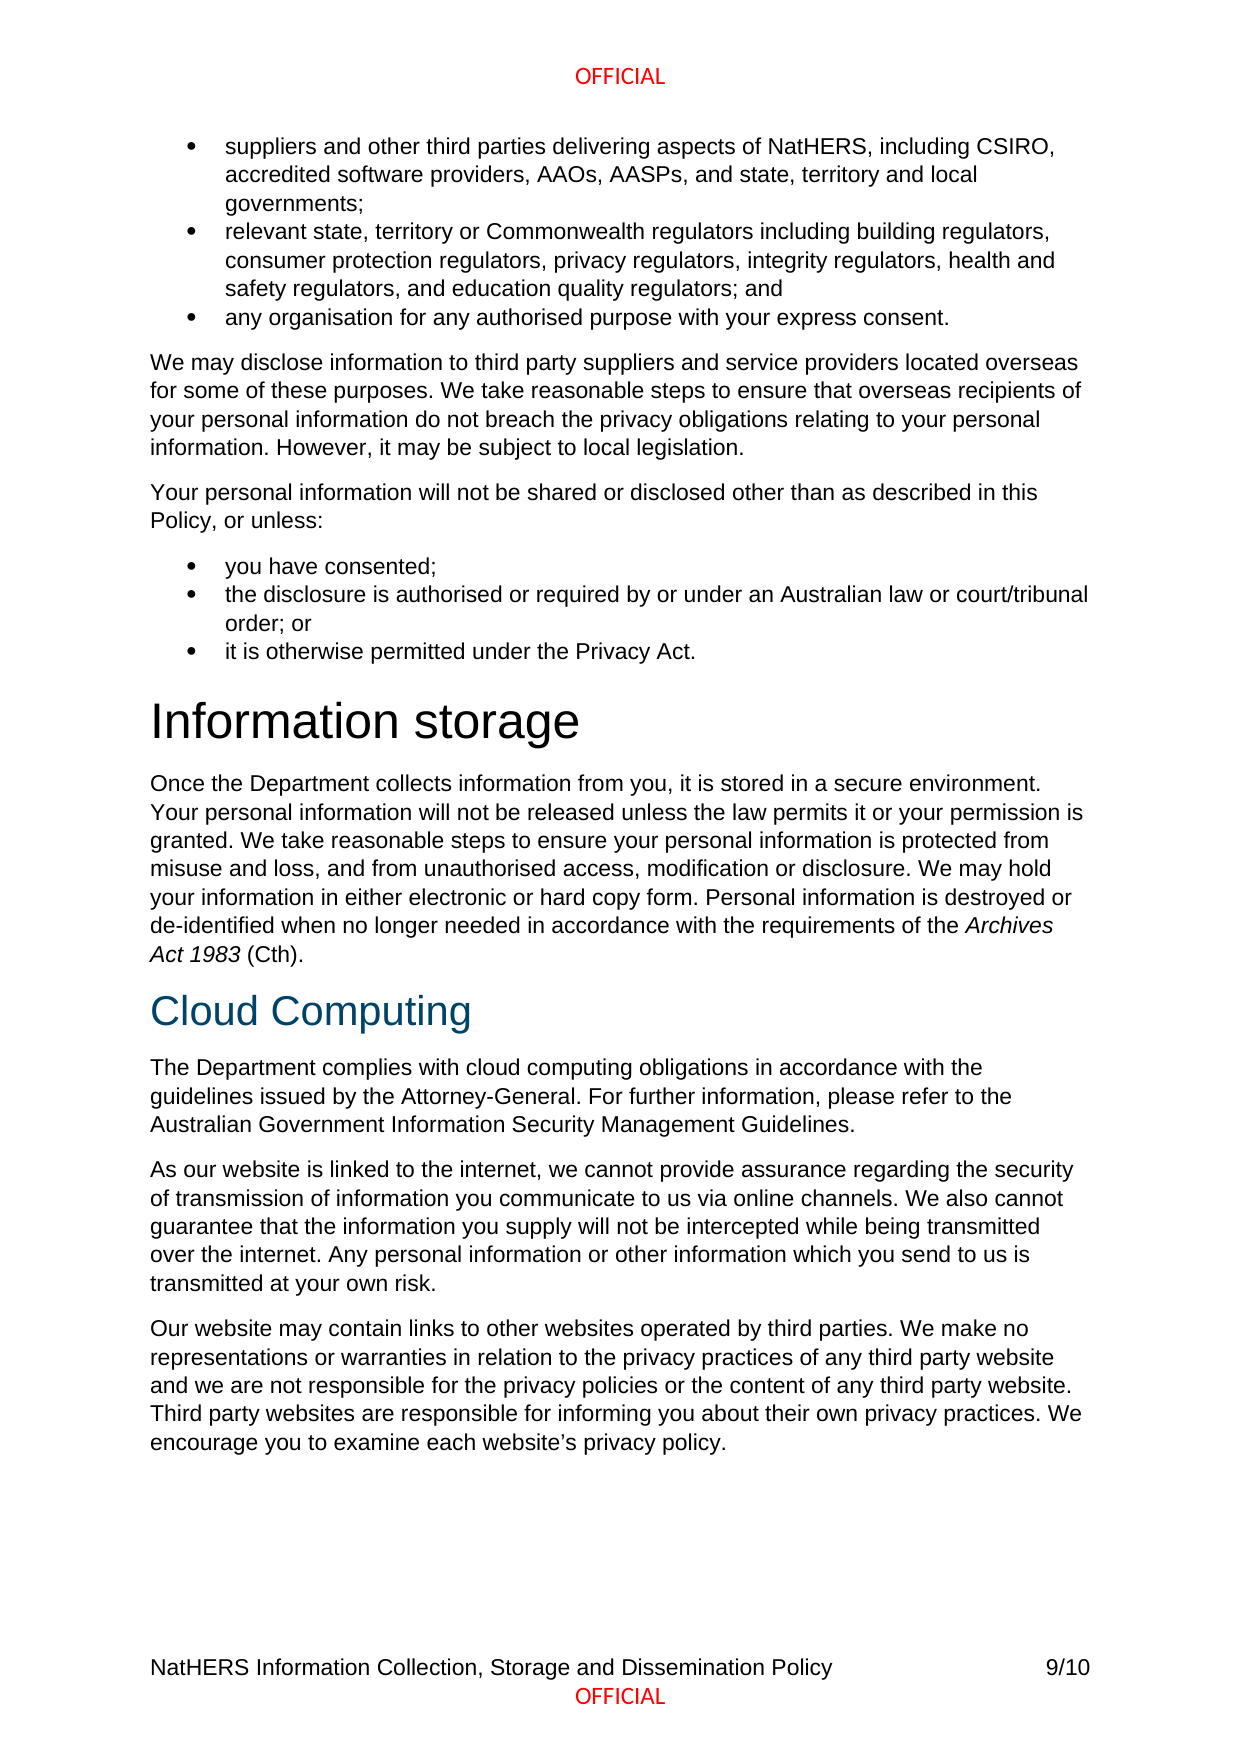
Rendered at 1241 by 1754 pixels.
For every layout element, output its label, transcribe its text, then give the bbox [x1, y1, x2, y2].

list it is otherwise permitted under the Privacy Act. [187, 638, 1090, 664]
text Your personal information will not be shared or disclosed other than as described in this Policy, or unless: [150, 479, 1090, 534]
list relevant state, territory or Commonwealth regulators including building regulators, consumer protection regulators, privacy regulators, integrity regulators, health and safety regulators, and education quality regulators; and [187, 218, 1090, 301]
list any organisation for any authorised purpose with your express consent. [187, 303, 1090, 330]
text The Department complies with cloud computing obligations in accordance with the guidelines issued by the Attorney-General. For further information, please refer to the Australian Government Information Security Management Guidelines. [150, 1054, 1090, 1137]
list suppliers and other third parties delivering aspects of NatHERS, including CSIRO, accredited software providers, AAOs, AASPs, and state, territory and local governments; [187, 133, 1090, 216]
subtitle Cloud Computing [150, 986, 1090, 1034]
text Our website may contain links to other websites operated by third parties. We make no representations or warranties in relation to the privacy practices of any third party website and we are not responsible for the privacy policies or the content of any third party website. Third party websites are responsible for informing you about their own privacy practices. We encourage you to examine each website’s privacy policy. [150, 1315, 1090, 1455]
subtitle Information storage [150, 691, 1090, 749]
list the disclosure is authorised or required by or under an Australian law or court/tribunal order; or [187, 581, 1090, 636]
text As our website is linked to the internet, we cannot provide assurance regarding the security of transmission of information you communicate to us via online channels. We also cannot guarantee that the information you supply will not be intercepted while being transmitted over the internet. Any personal information or other information which you send to us is transmitted at your own risk. [150, 1156, 1090, 1296]
list you have consented; [187, 553, 1090, 579]
text We may disclose information to third party suppliers and service providers located overseas for some of these purposes. We take reasonable steps to ensure that overseas recipients of your personal information do not breach the privacy obligations relating to your personal information. However, it may be subject to local legislation. [150, 349, 1090, 460]
text Once the Department collects information from you, it is stored in a secure environment. Your personal information will not be released unless the law permits it or your permission is granted. We take reasonable steps to ensure your personal information is protected from misuse and loss, and from unauthorised access, modification or disclosure. We may hold your information in either electronic or hard copy form. Personal information is destroyed or de-identified when no longer needed in accordance with the requirements of the Archives Act 1983 (Cth). [150, 770, 1090, 967]
